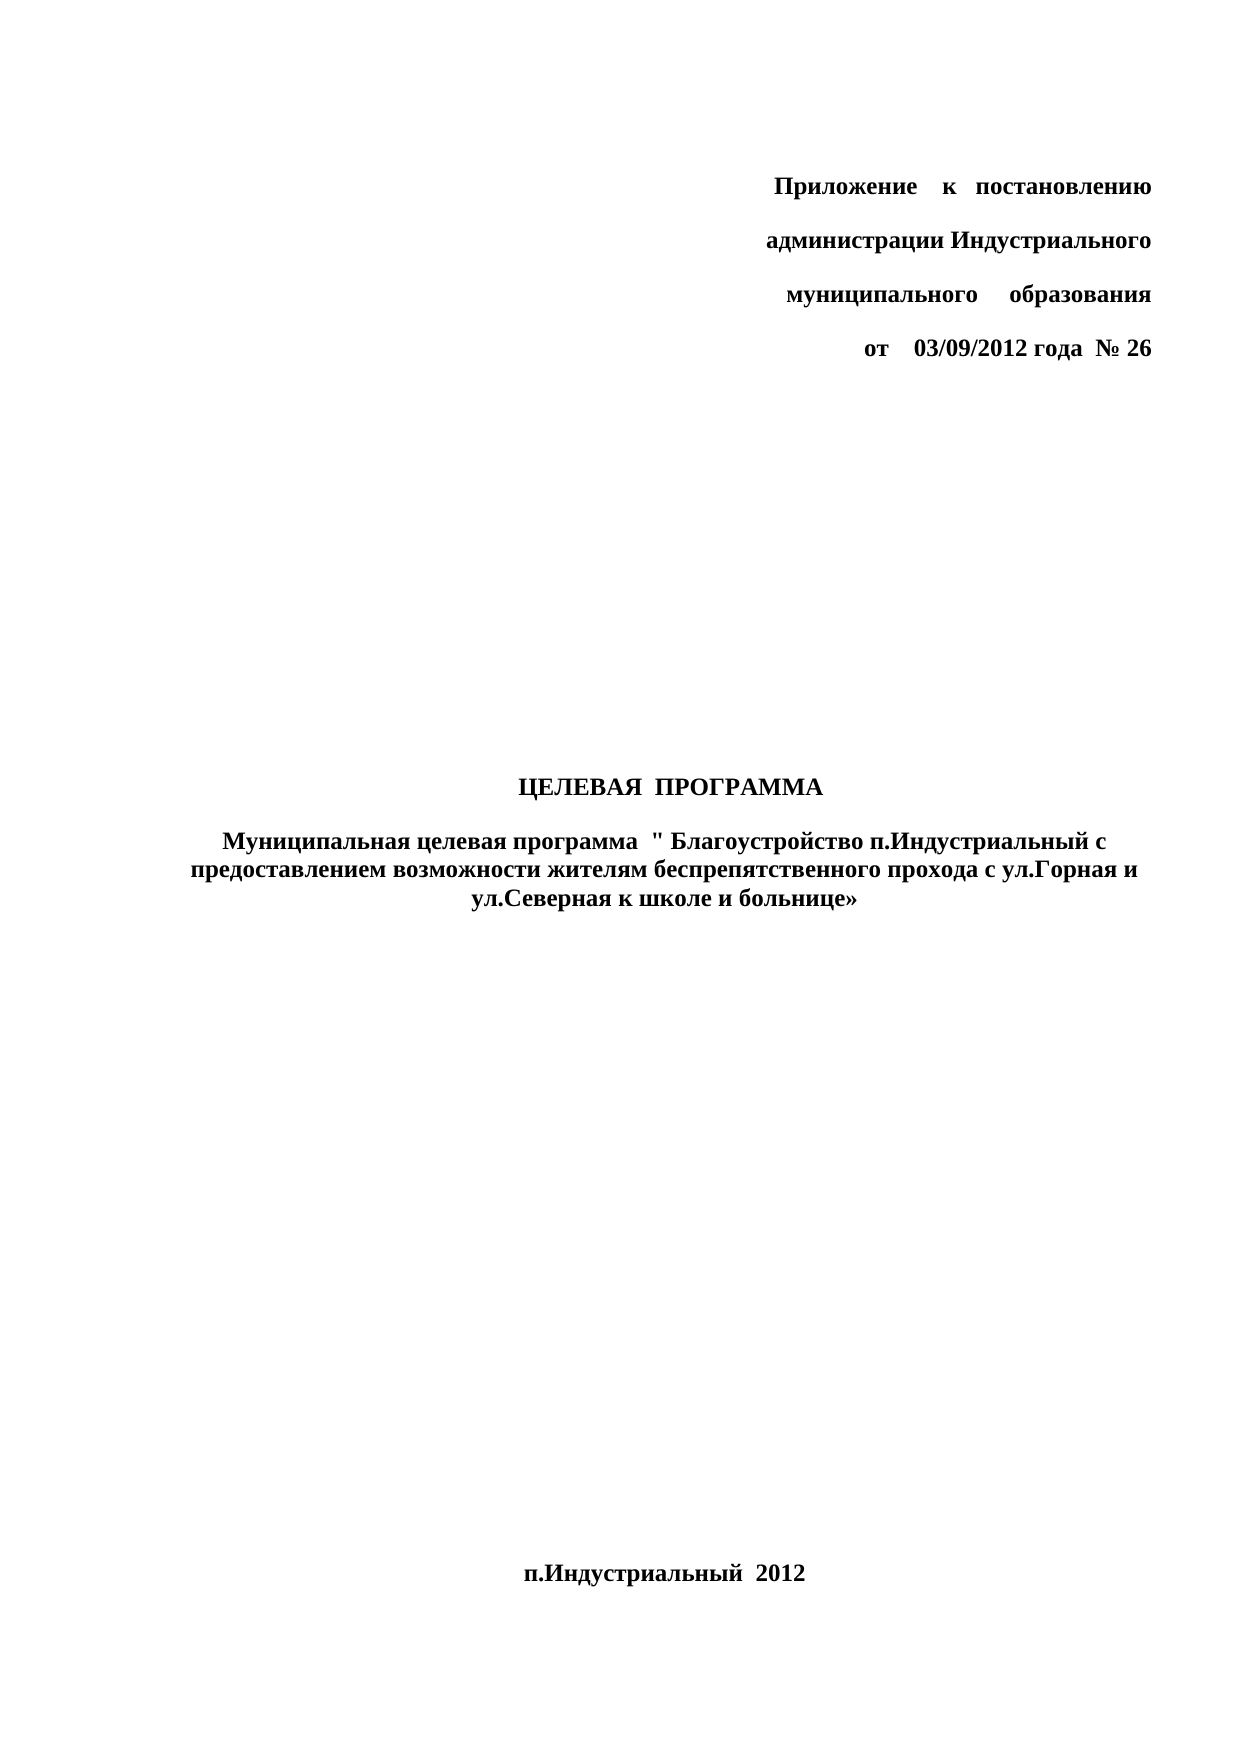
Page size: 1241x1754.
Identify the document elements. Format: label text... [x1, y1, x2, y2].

text Муниципальная целевая программа " Благоустройство п.Индустриальный с предоставлением возможности жителям беспрепятственного прохода с ул.Горная и ул.Северная к школе и больнице» [177, 826, 1152, 912]
text администрации Индустриального [177, 225, 1152, 254]
text ЦЕЛЕВАЯ ПРОГРАММА [177, 772, 1152, 801]
text муниципального образования [177, 279, 1152, 308]
text от 03/09/2012 года № 26 [177, 333, 1152, 362]
text Приложение к постановлению [177, 171, 1152, 200]
text п.Индустриальный 2012 [177, 1558, 1152, 1587]
